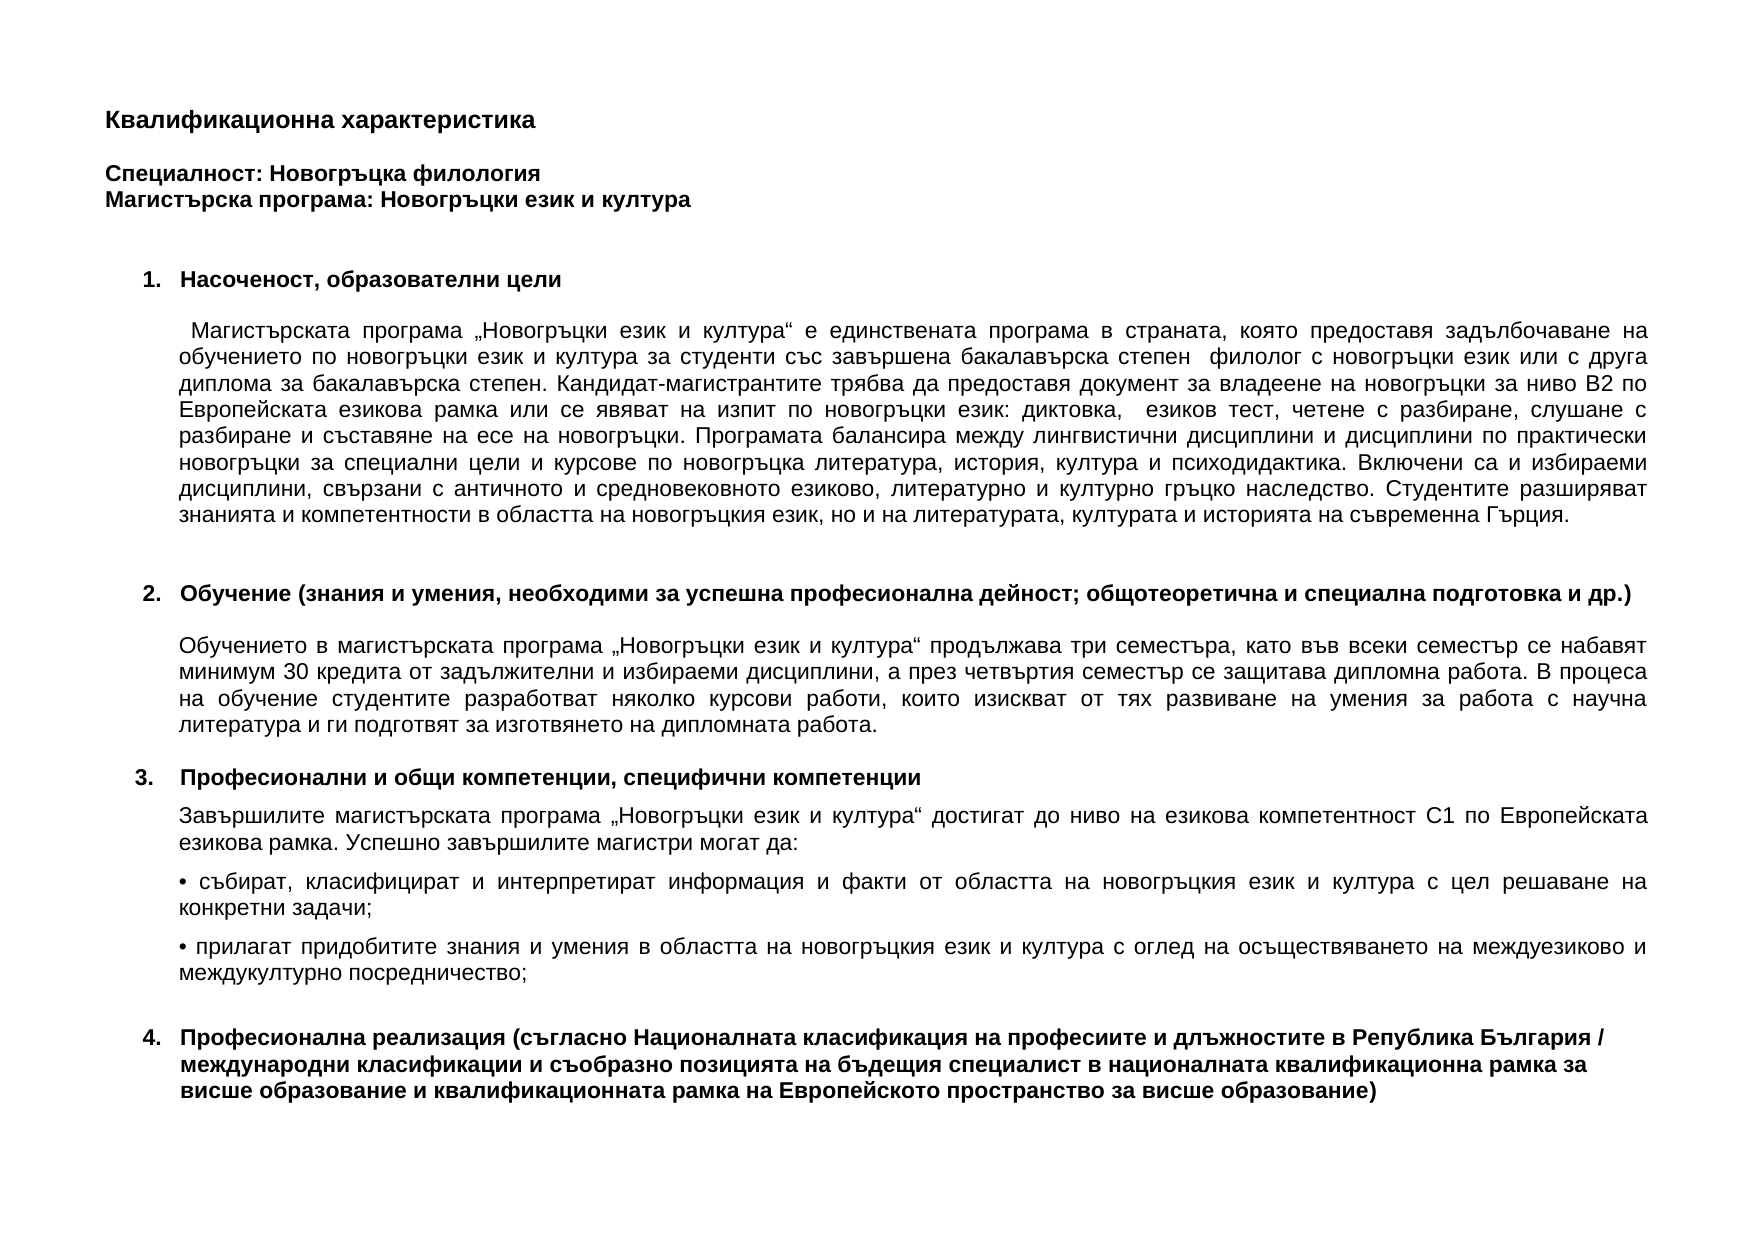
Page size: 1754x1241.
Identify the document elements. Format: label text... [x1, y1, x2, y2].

text Квалификационна характеристика [105, 105, 1649, 134]
text Магистърската програма „Новогръцки език и култура“ е единствената програма в страната, която предоставя задълбочаване на обучението по новогръцки език и култура за студенти със завършена бакалавърска степен филолог с новогръцки език или с друга диплома за бакалавърска степен. Кандидат-магистрантите трябва да предоставя документ за владеене на новогръцки за ниво В2 по Европейската езикова рамка или се явяват на изпит по новогръцки език: диктовка, езиков тест, четене с разбиране, слушане с разбиране и съставяне на есе на новогръцки. Програмата балансира между лингвистични дисциплини и дисциплини по практически новогръцки за специални цели и курсове по новогръцка литература, история, култура и психодидактика. Включени са и избираеми дисциплини, свързани с античното и средновековното езиково, литературно и културно гръцко наследство. Студентите разширяват знанията и компетентности в областта на новогръцкия език, но и на литературата, културата и историята на съвременна Гърция. [178, 317, 1649, 580]
text • прилагат придобитите знания и умения в областта на новогръцкия език и култура с оглед на осъществяването на междуезиково и междукултурно посредничество; [178, 933, 1649, 986]
text Специалност: Новогръцка филология [105, 160, 1649, 186]
text Магистърска програма: Новогръцки език и култура [105, 186, 1649, 213]
list Професионални и общи компетенции, специфични компетенции [134, 763, 1649, 790]
list Обучение (знания и умения, необходими за успешна професионална дейност; общотеоретична и специална подготовка и др.) [142, 580, 1649, 607]
list Насоченост, образователни цели [142, 266, 1649, 292]
list Професионална реализация (съгласно Националната класификация на професиите и длъжностите в Република България / международни класификации и съобразно позицията на бъдещия специалист в националната квалификационна рамка за висше образование и квалификационната рамка на Европейското пространство за висше образование) [142, 1024, 1649, 1103]
text Завършилите магистърската програма „Новогръцки език и култура“ достигат до ниво на езикова компетентност С1 по Европейската езикова рамка. Успешно завършилите магистри могат да: [178, 802, 1649, 855]
text • събират, класифицират и интерпретират информация и факти от областта на новогръцкия език и култура с цел решаване на конкретни задачи; [178, 868, 1649, 920]
text Обучението в магистърската програма „Новогръцки език и култура“ продължава три семестъра, като във всеки семестър се набавят минимум 30 кредита от задължителни и избираеми дисциплини, а през четвъртия семестър се защитава дипломна работа. В процеса на обучение студентите разработват няколко курсови работи, които изискват от тях развиване на умения за работа с научна литература и ги подготвят за изготвянето на дипломната работа. [178, 632, 1649, 763]
